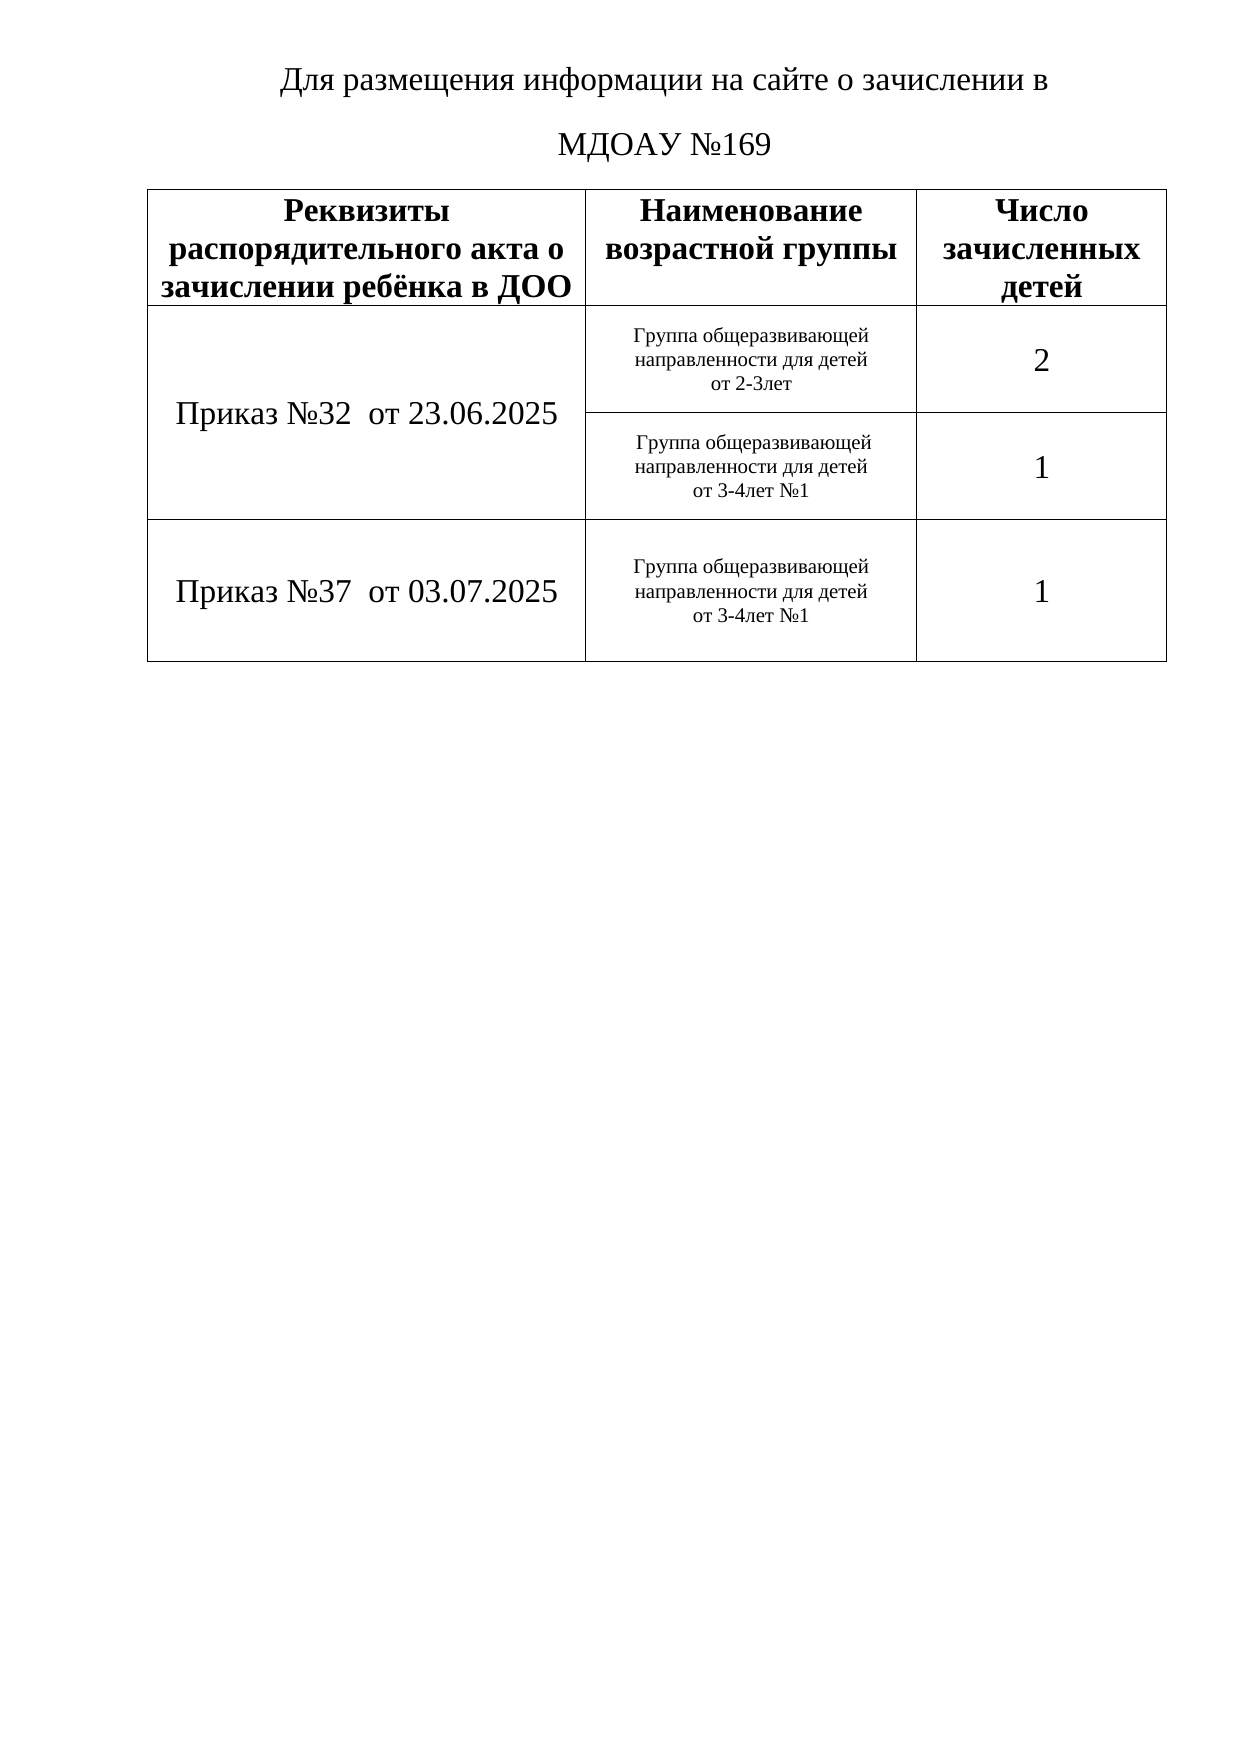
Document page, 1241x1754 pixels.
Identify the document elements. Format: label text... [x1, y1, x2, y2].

table_cell Группа общеразвивающей направленности для детей от 2-3лет [586, 306, 916, 412]
table_cell Группа общеразвивающей направленности для детей от 3-4лет №1 [586, 520, 916, 661]
table_cell 2 [917, 306, 1166, 412]
table_cell 1 [917, 520, 1166, 661]
table_header Наименование возрастной группы [586, 190, 916, 305]
table_cell Группа общеразвивающей направленности для детей от 3-4лет №1 [586, 413, 916, 519]
table_cell Приказ №32 от 23.06.2025 [148, 306, 585, 519]
text МДОАУ №169 [177, 124, 1152, 162]
table_header Реквизиты распорядительного акта о зачислении ребёнка в ДОО [148, 190, 585, 305]
table_cell 1 [917, 413, 1166, 519]
text Для размещения информации на сайте о зачислении в [177, 59, 1152, 97]
table_cell Приказ №37 от 03.07.2025 [148, 520, 585, 661]
table_header Число зачисленных детей [917, 190, 1166, 305]
